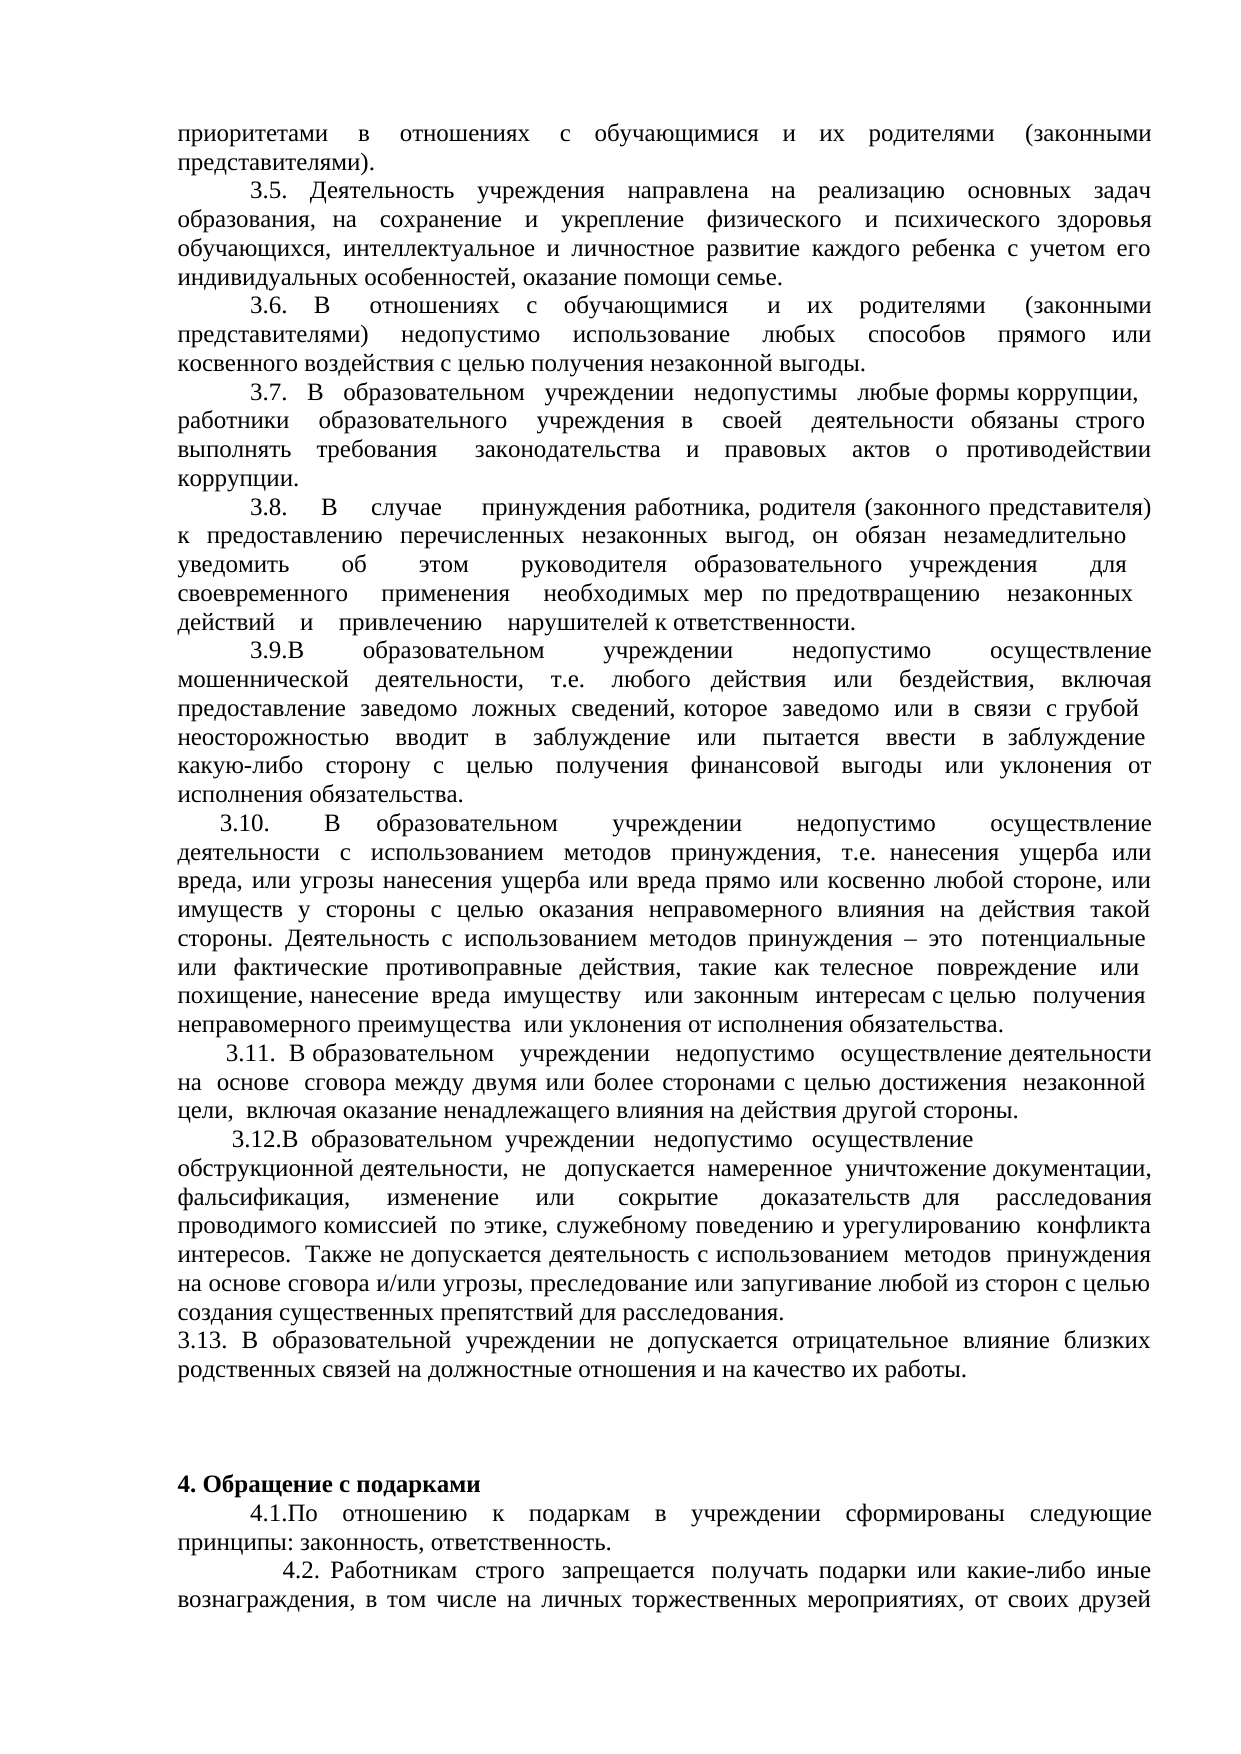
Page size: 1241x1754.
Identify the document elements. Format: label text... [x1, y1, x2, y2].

text 3.10. В образовательном учреждении недопустимо осуществление деятельности с использованием методов принуждения, т.е. нанесения ущерба или вреда, или угрозы нанесения ущерба или вреда прямо или косвенно любой стороне, или имуществ у стороны с целью оказания неправомерного влияния на действия такой стороны. Деятельность с использованием методов принуждения – это потенциальные или фактические противоправные действия, такие как телесное повреждение или похищение, нанесение вреда имуществу или законным интересам с целью получения неправомерного преимущества или уклонения от исполнения обязательства. [177, 808, 1152, 1038]
text 3.11. В образовательном учреждении недопустимо осуществление деятельности на основе сговора между двумя или более сторонами с целью достижения незаконной цели, включая оказание ненадлежащего влияния на действия другой стороны. [177, 1038, 1152, 1124]
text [177, 118, 1152, 176]
text 3.12.В образовательном учреждении недопустимо осуществление обструкционной деятельности, не допускается намеренное уничтожение документации, фальсификация, изменение или сокрытие доказательств для расследования проводимого комиссией по этике, служебному поведению и урегулированию конфликта интересов. Также не допускается деятельность с использованием методов принуждения на основе сговора и/или угрозы, преследование или запугивание любой из сторон с целью создания существенных препятствий для расследования. [177, 1124, 1152, 1326]
text 3.6. В отношениях с обучающимися и их родителями (законными представителями) недопустимо использование любых способов прямого или косвенного воздействия с целью получения незаконной выгоды. [177, 291, 1152, 377]
text 3.7. В образовательном учреждении недопустимы любые формы коррупции, работники образовательного учреждения в своей деятельности обязаны строго выполнять требования законодательства и правовых актов о противодействии коррупции. [177, 377, 1152, 492]
text 3.8. В случае принуждения работника, родителя (законного представителя) к предоставлению перечисленных незаконных выгод, он обязан незамедлительно уведомить об этом руководителя образовательного учреждения для своевременного применения необходимых мер по предотвращению незаконных действий и привлечению нарушителей к ответственности. [177, 492, 1152, 636]
text 4.1.По отношению к подаркам в учреждении сформированы следующие принципы: законность, ответственность. [177, 1498, 1152, 1556]
text 4. Обращение с подарками [177, 1469, 1152, 1498]
text 3.5. Деятельность учреждения направлена на реализацию основных задач образования, на сохранение и укрепление физического и психического здоровья обучающихся, интеллектуальное и личностное развитие каждого ребенка с учетом его индивидуальных особенностей, оказание помощи семье. [177, 176, 1152, 291]
text 3.13. В образовательной учреждении не допускается отрицательное влияние близких родственных связей на должностные отношения и на качество их работы. [177, 1326, 1152, 1383]
text 3.9.В образовательном учреждении недопустимо осуществление мошеннической деятельности, т.е. любого действия или бездействия, включая предоставление заведомо ложных сведений, которое заведомо или в связи с грубой неосторожностью вводит в заблуждение или пытается ввести в заблуждение какую-либо сторону с целью получения финансовой выгоды или уклонения от исполнения обязательства. [177, 636, 1152, 808]
